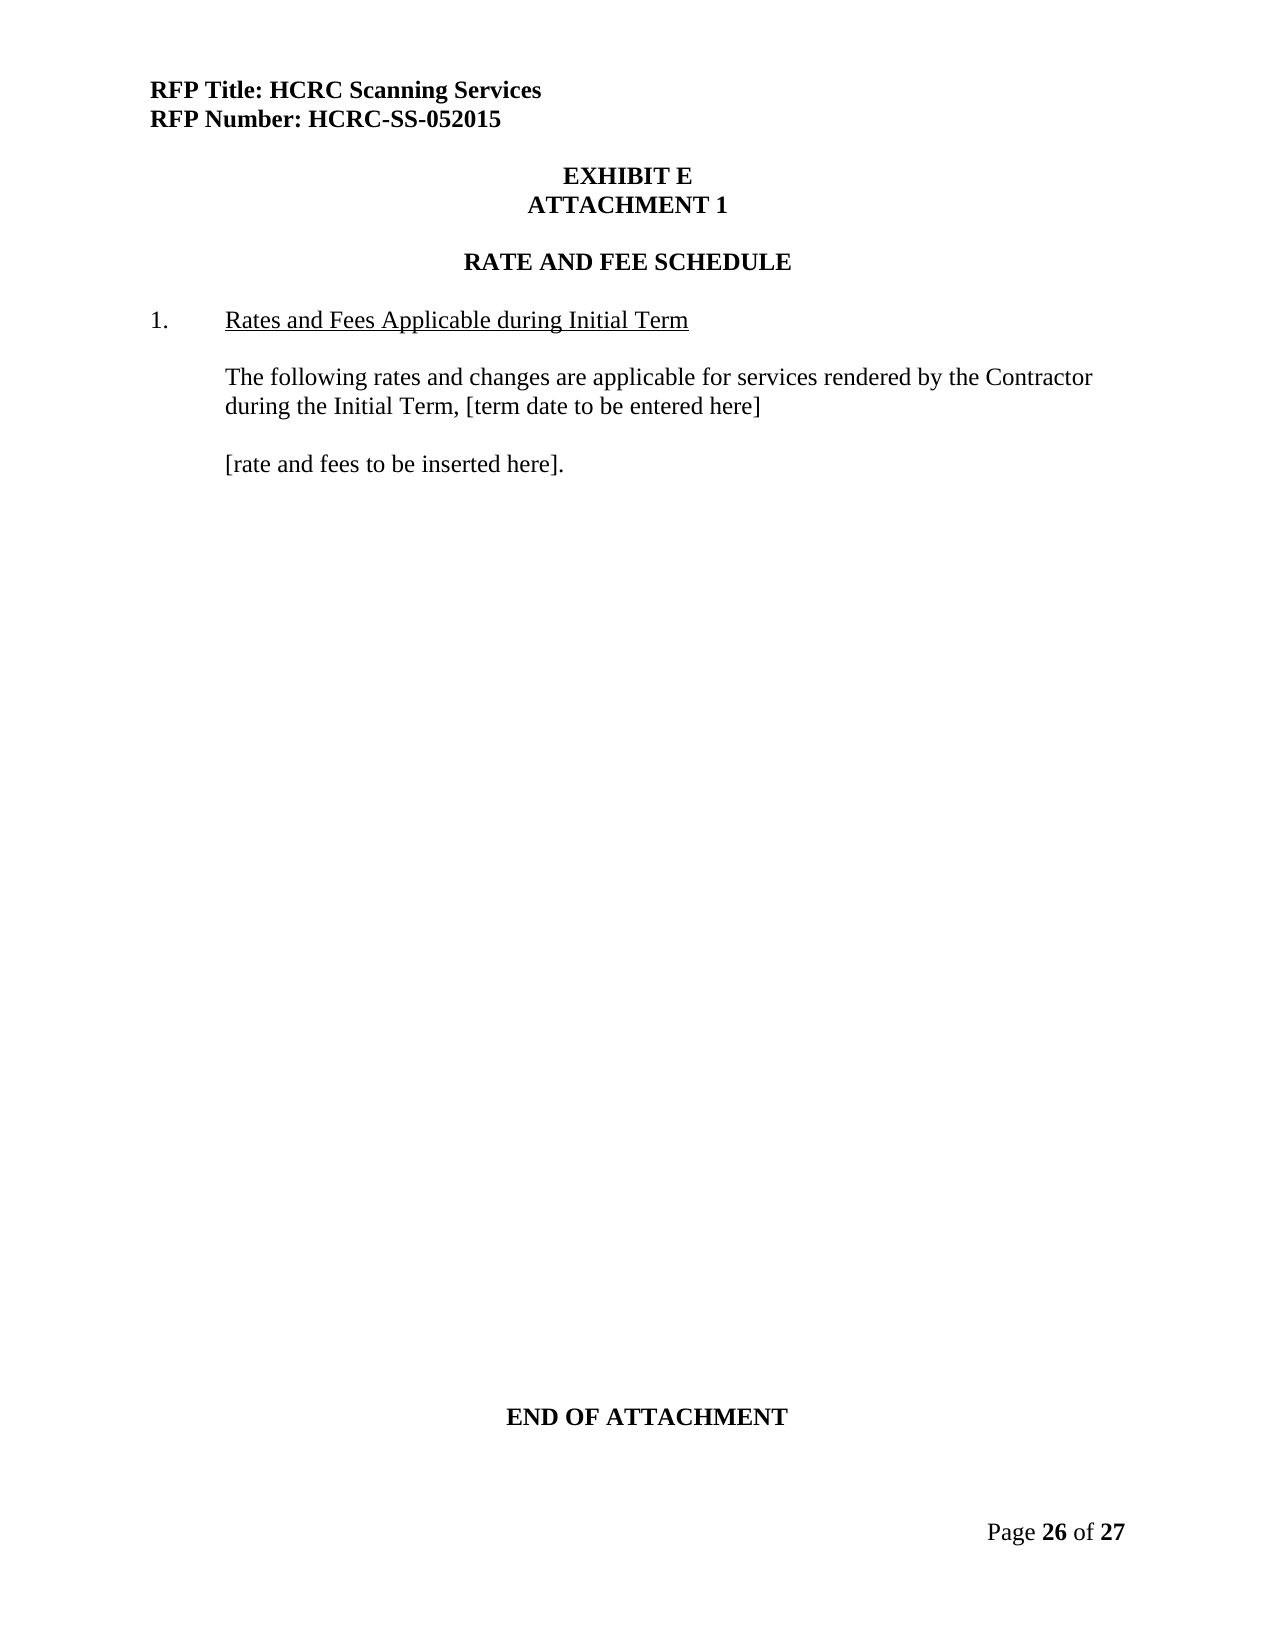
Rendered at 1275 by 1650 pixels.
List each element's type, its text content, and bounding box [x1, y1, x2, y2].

subtitle ATTACHMENT 1 [150, 190, 1106, 219]
list The following rates and changes are applicable for services rendered by the Contractor during the Initial Term, [term date to be entered here] [150, 362, 1125, 420]
subtitle rate AND fEE schedule [150, 247, 1106, 276]
subtitle EXHIBIT E [150, 161, 1106, 190]
text END OF ATTACHMENT [150, 1402, 1144, 1431]
list Rates and Fees Applicable during Initial Term [150, 305, 1125, 334]
list [rate and fees to be inserted here]. [150, 449, 1125, 477]
